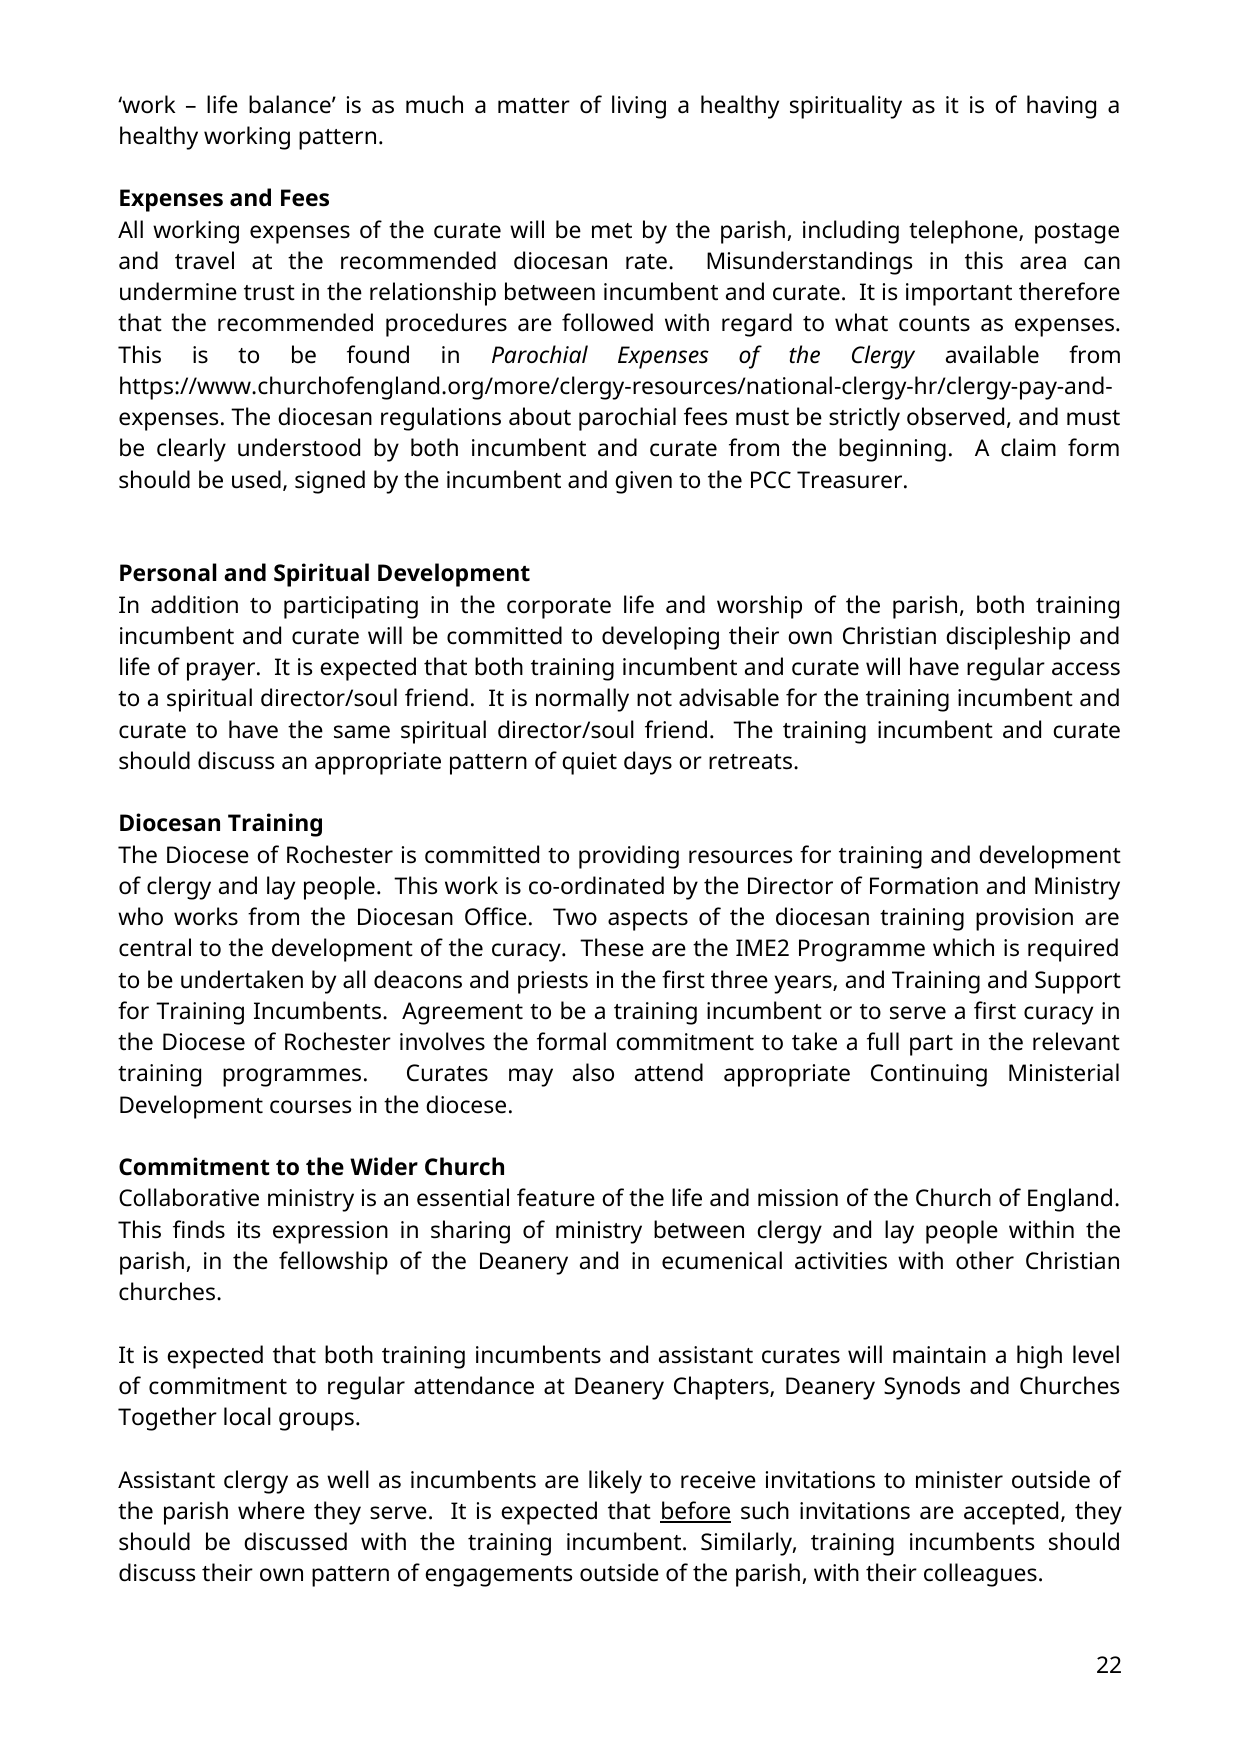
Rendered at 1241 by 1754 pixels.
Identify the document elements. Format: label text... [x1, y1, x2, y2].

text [118, 89, 1122, 151]
text Collaborative ministry is an essential feature of the life and mission of the Church of England. This finds its expression in sharing of ministry between clergy and lay people within the parish, in the fellowship of the Deanery and in ecumenical activities with other Christian churches. [118, 1182, 1122, 1307]
text Personal and Spiritual Development [118, 557, 1122, 589]
text The Diocese of Rochester is committed to providing resources for training and development of clergy and lay people. This work is co-ordinated by the Director of Formation and Ministry who works from the Diocesan Office. Two aspects of the diocesan training provision are central to the development of the curacy. These are the IME2 Programme which is required to be undertaken by all deacons and priests in the first three years, and Training and Support for Training Incumbents. Agreement to be a training incumbent or to serve a first curacy in the Diocese of Rochester involves the formal commitment to take a full part in the relevant training programmes. Curates may also attend appropriate Continuing Ministerial Development courses in the diocese. [118, 839, 1122, 1120]
text All working expenses of the curate will be met by the parish, including telephone, postage and travel at the recommended diocesan rate. Misunderstandings in this area can undermine trust in the relationship between incumbent and curate. It is important therefore that the recommended procedures are followed with regard to what counts as expenses. This is to be found in Parochial Expenses of the Clergy available from https://www.churchofengland.org/more/clergy-resources/national-clergy-hr/clergy-pay-and-expenses. The diocesan regulations about parochial fees must be strictly observed, and must be clearly understood by both incumbent and curate from the beginning. A claim form should be used, signed by the incumbent and given to the PCC Treasurer. [118, 214, 1122, 495]
text Expenses and Fees [118, 182, 1122, 214]
text In addition to participating in the corporate life and worship of the parish, both training incumbent and curate will be committed to developing their own Christian discipleship and life of prayer. It is expected that both training incumbent and curate will have regular access to a spiritual director/soul friend. It is normally not advisable for the training incumbent and curate to have the same spiritual director/soul friend. The training incumbent and curate should discuss an appropriate pattern of quiet days or retreats. [118, 589, 1122, 776]
text Diocesan Training [118, 807, 1122, 839]
text Assistant clergy as well as incumbents are likely to receive invitations to minister outside of the parish where they serve. It is expected that before such invitations are accepted, they should be discussed with the training incumbent. Similarly, training incumbents should discuss their own pattern of engagements outside of the parish, with their colleagues. [118, 1464, 1122, 1589]
text Commitment to the Wider Church [118, 1151, 1122, 1182]
text It is expected that both training incumbents and assistant curates will maintain a high level of commitment to regular attendance at Deanery Chapters, Deanery Synods and Churches Together local groups. [118, 1339, 1122, 1432]
